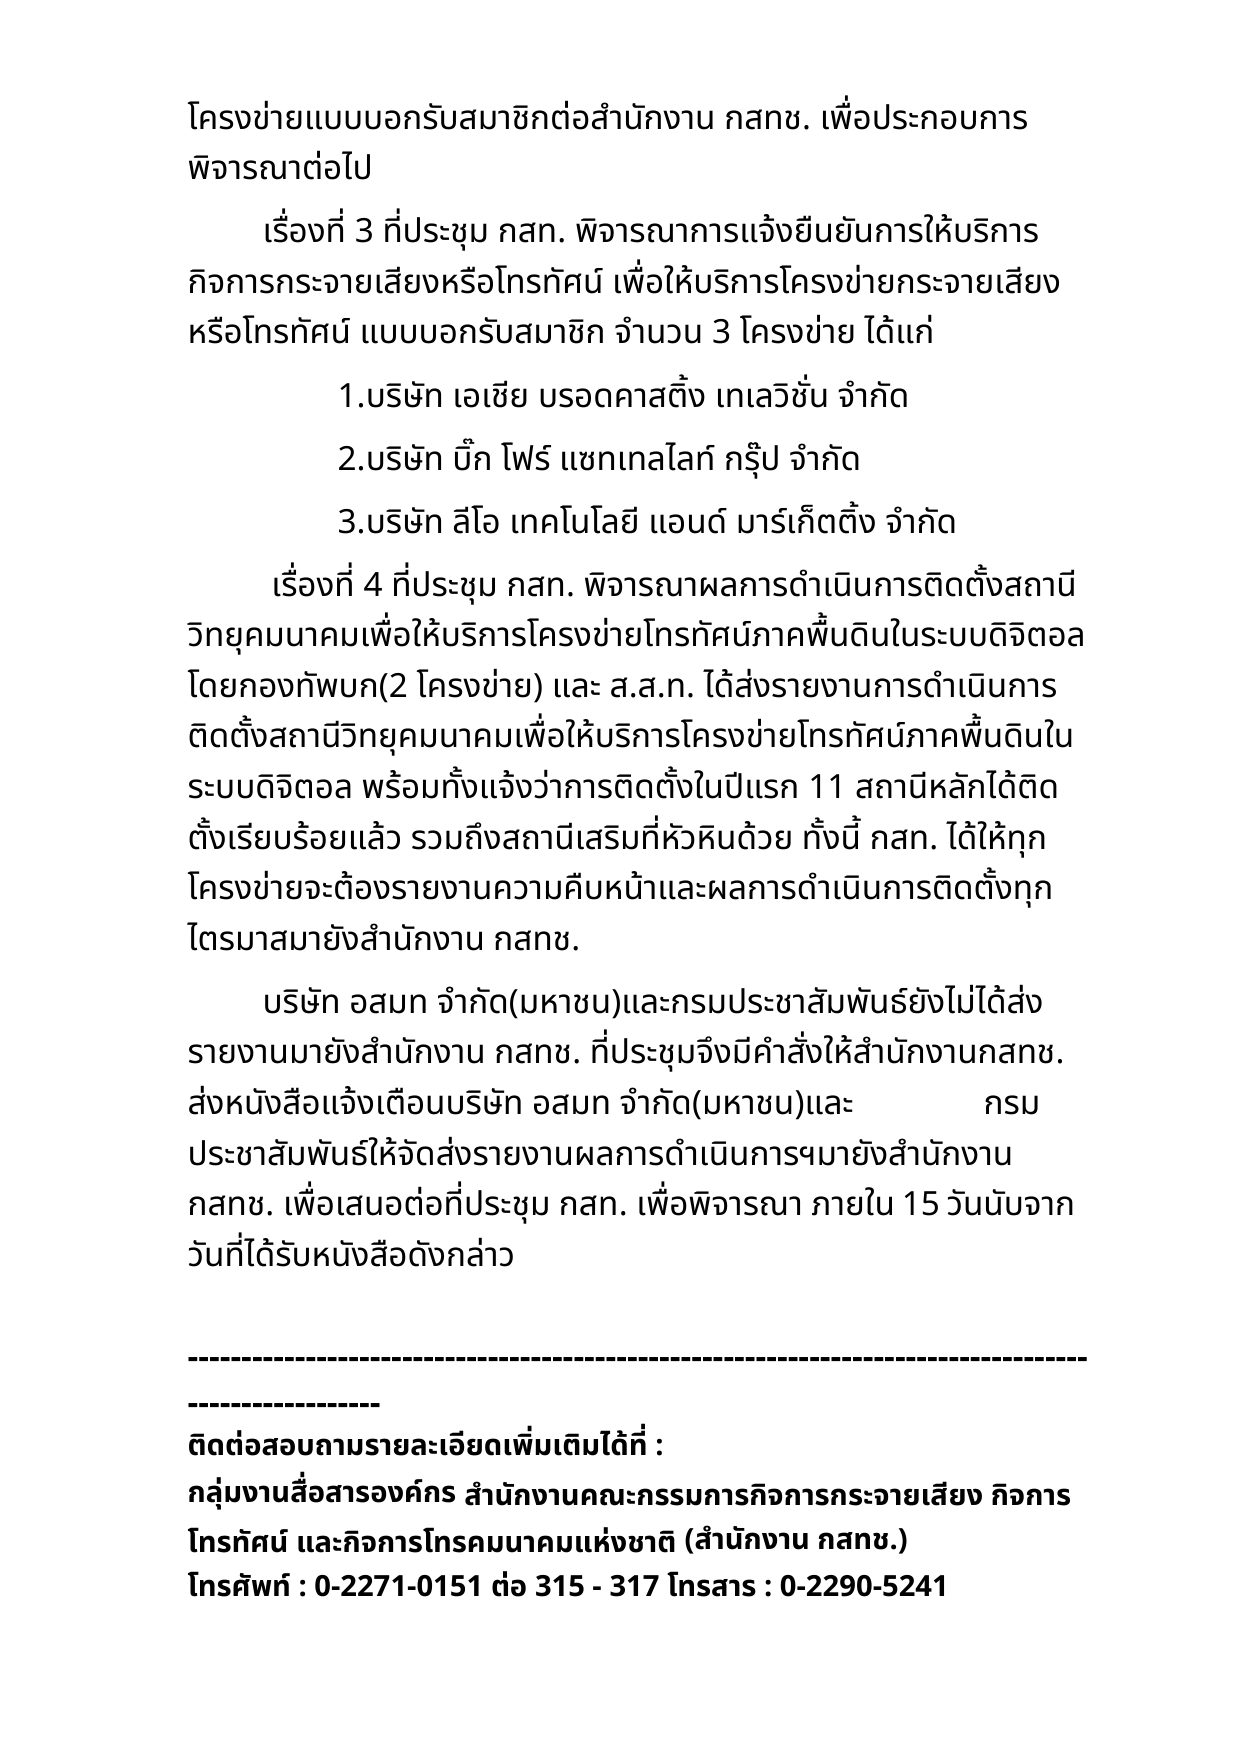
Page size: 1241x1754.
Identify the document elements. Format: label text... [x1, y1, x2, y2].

text 3.บริษัท ลีโอ เทคโนโลยี แอนด์ มาร์เก็ตติ้ง จำกัด [262, 498, 1093, 548]
text เรื่องที่ 3 ที่ประชุม กสท. พิจารณาการแจ้งยืนยันการให้บริการกิจการกระจายเสียงหรือโทรทัศน์ เพื่อให้บริการโครงข่ายกระจายเสียงหรือโทรทัศน์ แบบบอกรับสมาชิก จำนวน 3 โครงข่าย ได้แก่ [187, 207, 1093, 359]
text โทรศัพท์ : 0-2271-0151 ต่อ 315 - 317 โทรสาร : 0-2290-5241 [187, 1565, 1093, 1609]
text กลุ่มงานสื่อสารองค์กร สำนักงานคณะกรรมการกิจการกระจายเสียง กิจการโทรทัศน์ และกิจการโทรคมนาคมแห่งชาติ (สำนักงาน กสทช.) [187, 1471, 1093, 1565]
text ------------------------------------------------------------------------------------------------------ [187, 1293, 1093, 1424]
text 2.บริษัท บิ๊ก โฟร์ แซทเทลไลท์ กรุ๊ป จำกัด [262, 434, 1093, 485]
text 1.บริษัท เอเชีย บรอดคาสติ้ง เทเลวิชั่น จำกัด [262, 371, 1093, 422]
text บริษัท อสมท จำกัด(มหาชน)และกรมประชาสัมพันธ์ยังไม่ได้ส่งรายงานมายังสำนักงาน กสทช. ที่ประชุมจึงมีคำสั่งให้สำนักงานกสทช. ส่งหนังสือแจ้งเตือนบริษัท อสมท จำกัด(มหาชน)และ กรมประชาสัมพันธ์ให้จัดส่งรายงานผลการดำเนินการฯมายังสำนักงาน กสทช. เพื่อเสนอต่อที่ประชุม กสท. เพื่อพิจารณา ภายใน15วันนับจากวันที่ได้รับหนังสือดังกล่าว [187, 978, 1093, 1281]
text ติดต่อสอบถามรายละเอียดเพิ่มเติมได้ที่ : [187, 1424, 1093, 1471]
text เรื่องที่ 4 ที่ประชุม กสท. พิจารณาผลการดำเนินการติดตั้งสถานีวิทยุคมนาคมเพื่อให้บริการโครงข่ายโทรทัศน์ภาคพื้นดินในระบบดิจิตอล โดยกองทัพบก(2 โครงข่าย) และ ส.ส.ท. ได้ส่งรายงานการดำเนินการติดตั้งสถานีวิทยุคมนาคมเพื่อให้บริการโครงข่ายโทรทัศน์ภาคพื้นดินในระบบดิจิตอล พร้อมทั้งแจ้งว่าการติดตั้งในปีแรก 11 สถานีหลักได้ติดตั้งเรียบร้อยแล้ว รวมถึงสถานีเสริมที่หัวหินด้วย ทั้งนี้ กสท. ได้ให้ทุกโครงข่ายจะต้องรายงานความคืบหน้าและผลการดำเนินการติดตั้งทุกไตรมาสมายังสำนักงาน กสทช. [187, 561, 1093, 965]
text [187, 94, 1093, 195]
